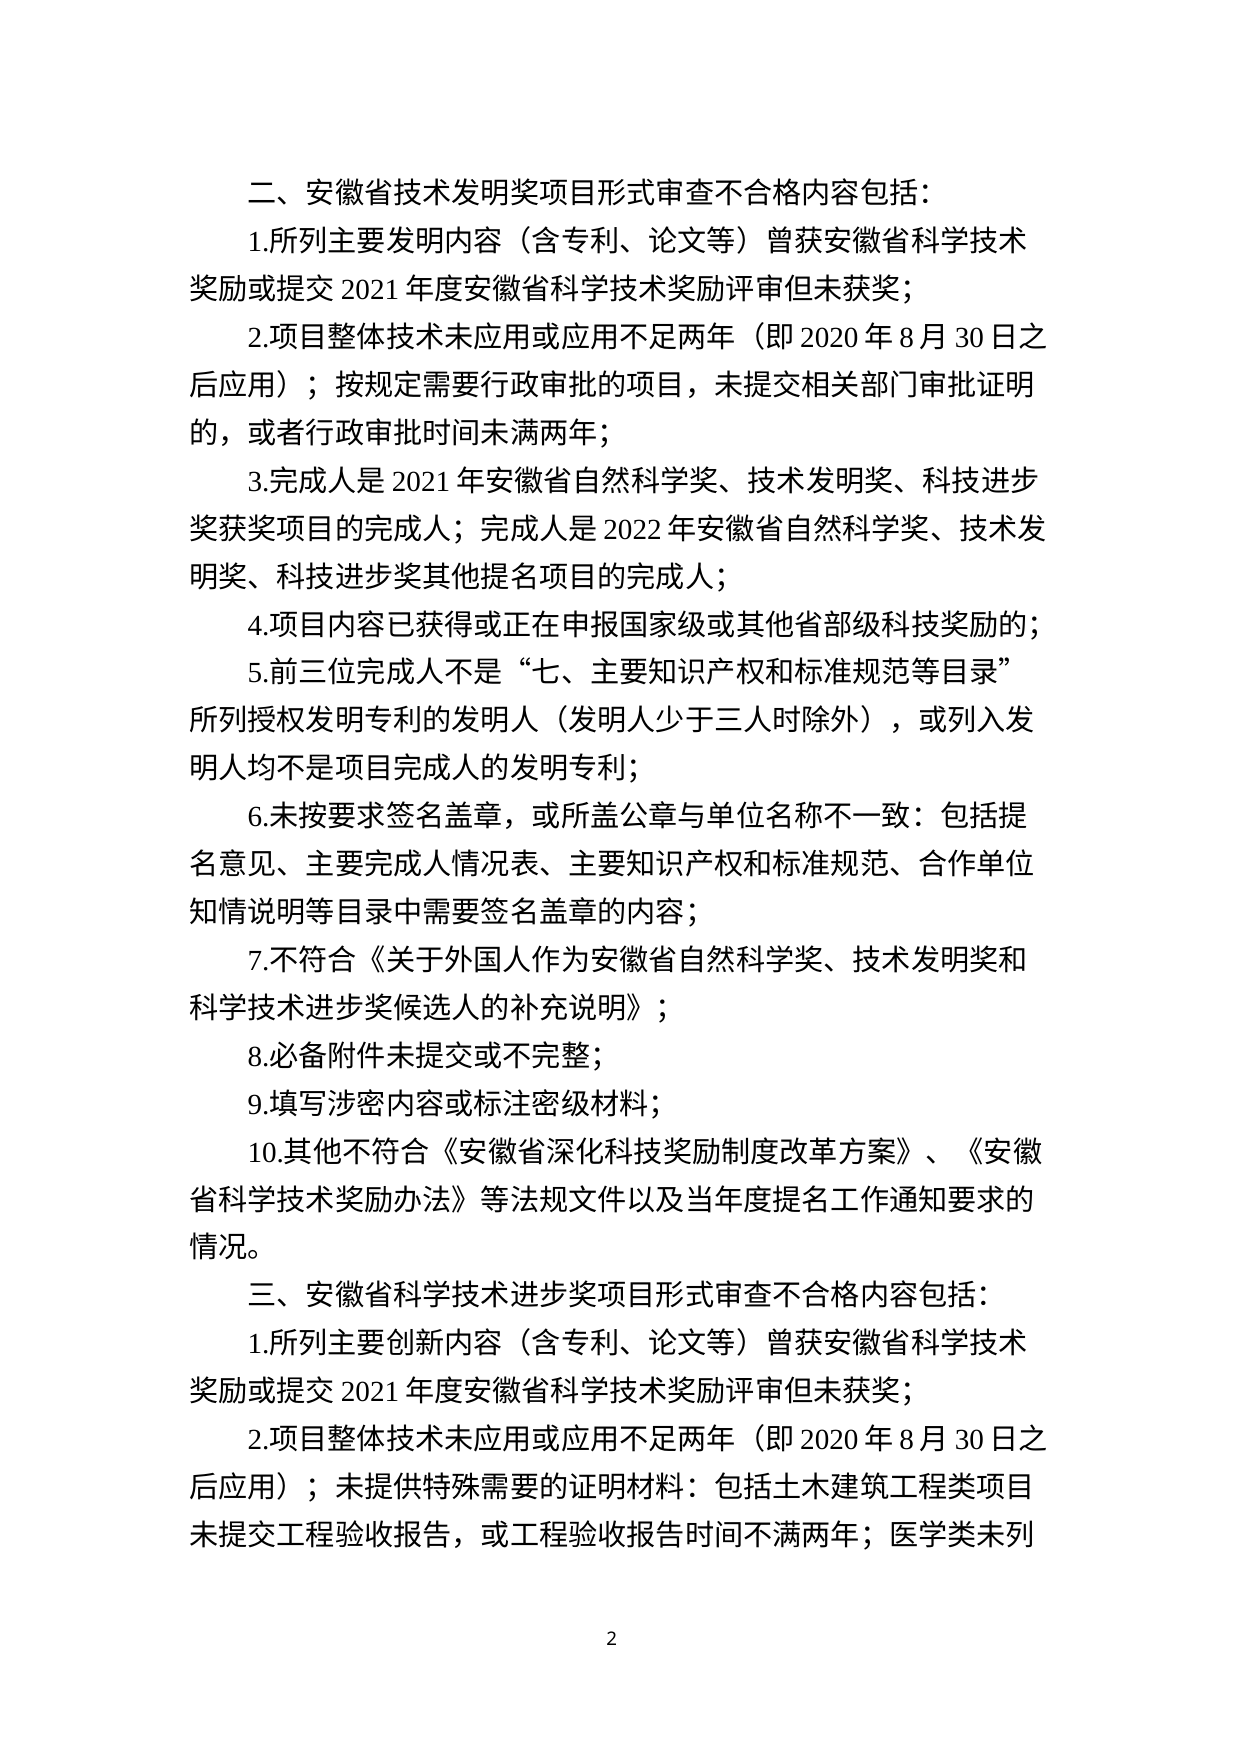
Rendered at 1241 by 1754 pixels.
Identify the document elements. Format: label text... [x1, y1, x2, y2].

text 9.填写涉密内容或标注密级材料； [189, 1076, 1051, 1124]
text 8.必备附件未提交或不完整； [189, 1028, 1051, 1076]
text 1.所列主要发明内容（含专利、论文等）曾获安徽省科学技术奖励或提交2021年度安徽省科学技术奖励评审但未获奖； [189, 213, 1051, 309]
text 10.其他不符合《安徽省深化科技奖励制度改革方案》、《安徽省科学技术奖励办法》等法规文件以及当年度提名工作通知要求的情况。 [189, 1124, 1051, 1267]
text 三、安徽省科学技术进步奖项目形式审查不合格内容包括： [189, 1267, 1051, 1315]
text 2.项目整体技术未应用或应用不足两年（即2020年8月30日之后应用）；按规定需要行政审批的项目，未提交相关部门审批证明的，或者行政审批时间未满两年； [189, 309, 1051, 453]
text 3.完成人是2021年安徽省自然科学奖、技术发明奖、科技进步奖获奖项目的完成人；完成人是2022年安徽省自然科学奖、技术发明奖、科技进步奖其他提名项目的完成人； [189, 453, 1051, 597]
text 6.未按要求签名盖章，或所盖公章与单位名称不一致：包括提名意见、主要完成人情况表、主要知识产权和标准规范、合作单位知情说明等目录中需要签名盖章的内容； [189, 788, 1051, 932]
text 7.不符合《关于外国人作为安徽省自然科学奖、技术发明奖和科学技术进步奖候选人的补充说明》； [189, 932, 1051, 1028]
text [189, 1411, 1051, 1555]
text 1.所列主要创新内容（含专利、论文等）曾获安徽省科学技术奖励或提交2021年度安徽省科学技术奖励评审但未获奖； [189, 1315, 1051, 1411]
text 二、安徽省技术发明奖项目形式审查不合格内容包括： [189, 165, 1051, 213]
text 4.项目内容已获得或正在申报国家级或其他省部级科技奖励的； [189, 597, 1051, 644]
text 5.前三位完成人不是“七、主要知识产权和标准规范等目录”所列授权发明专利的发明人（发明人少于三人时除外），或列入发明人均不是项目完成人的发明专利； [189, 644, 1051, 788]
